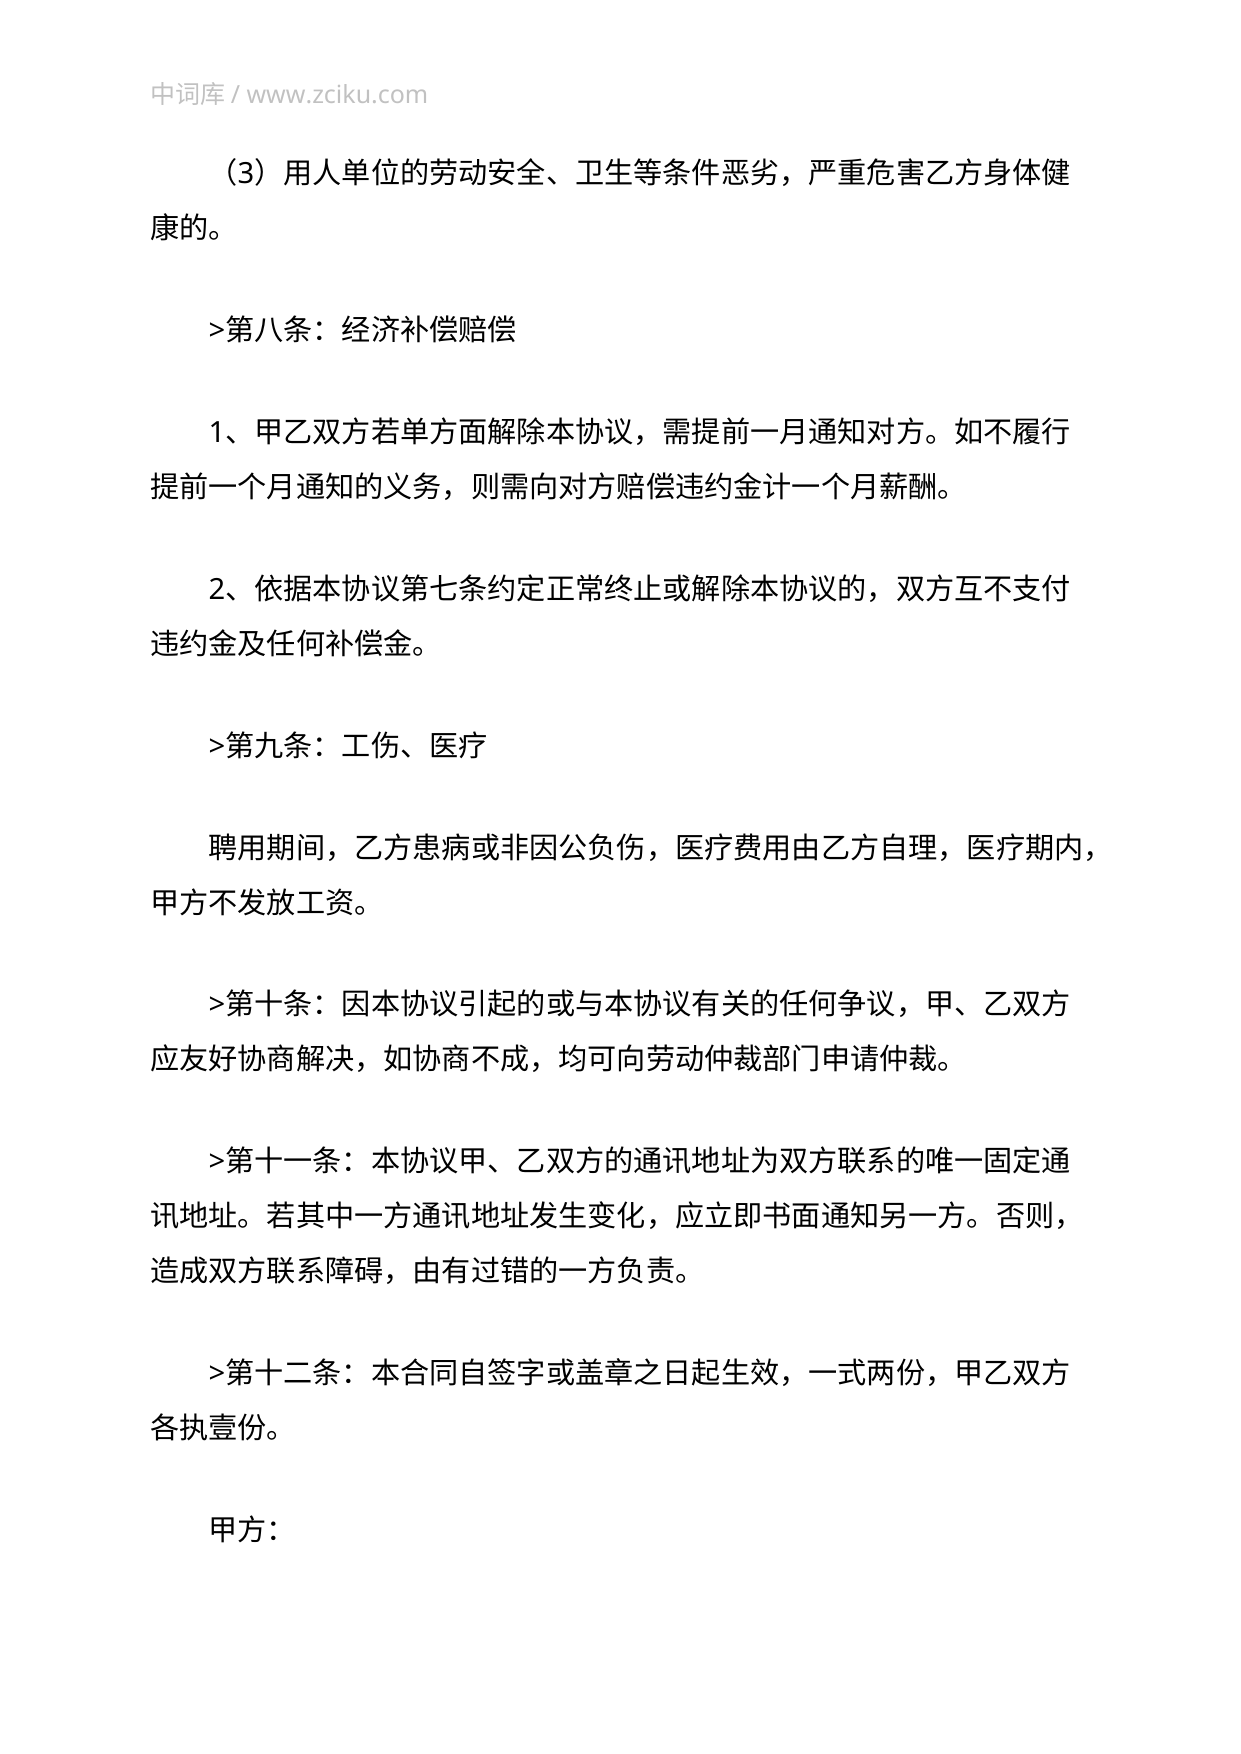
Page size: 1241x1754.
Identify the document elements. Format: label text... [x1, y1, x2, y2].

text >第八条：经济补偿赔偿 [150, 307, 1090, 349]
text 1、甲乙双方若单方面解除本协议，需提前一月通知对方。如不履行提前一个月通知的义务，则需向对方赔偿违约金计一个月薪酬。 [150, 409, 1090, 506]
text >第十条：因本协议引起的或与本协议有关的任何争议，甲、乙双方应友好协商解决，如协商不成，均可向劳动仲裁部门申请仲裁。 [150, 981, 1090, 1078]
text >第十二条：本合同自签字或盖章之日起生效，一式两份，甲乙双方各执壹份。 [150, 1349, 1090, 1447]
text 2、依据本协议第七条约定正常终止或解除本协议的，双方互不支付违约金及任何补偿金。 [150, 566, 1090, 663]
text （3）用人单位的劳动安全、卫生等条件恶劣，严重危害乙方身体健康的。 [150, 150, 1090, 247]
text 甲方： [150, 1506, 1090, 1548]
text >第十一条：本协议甲、乙双方的通讯地址为双方联系的唯一固定通讯地址。若其中一方通讯地址发生变化，应立即书面通知另一方。否则，造成双方联系障碍，由有过错的一方负责。 [150, 1138, 1090, 1290]
text >第九条：工伤、医疗 [150, 722, 1090, 765]
text 聘用期间，乙方患病或非因公负伤，医疗费用由乙方自理，医疗期内，甲方不发放工资。 [150, 824, 1090, 921]
